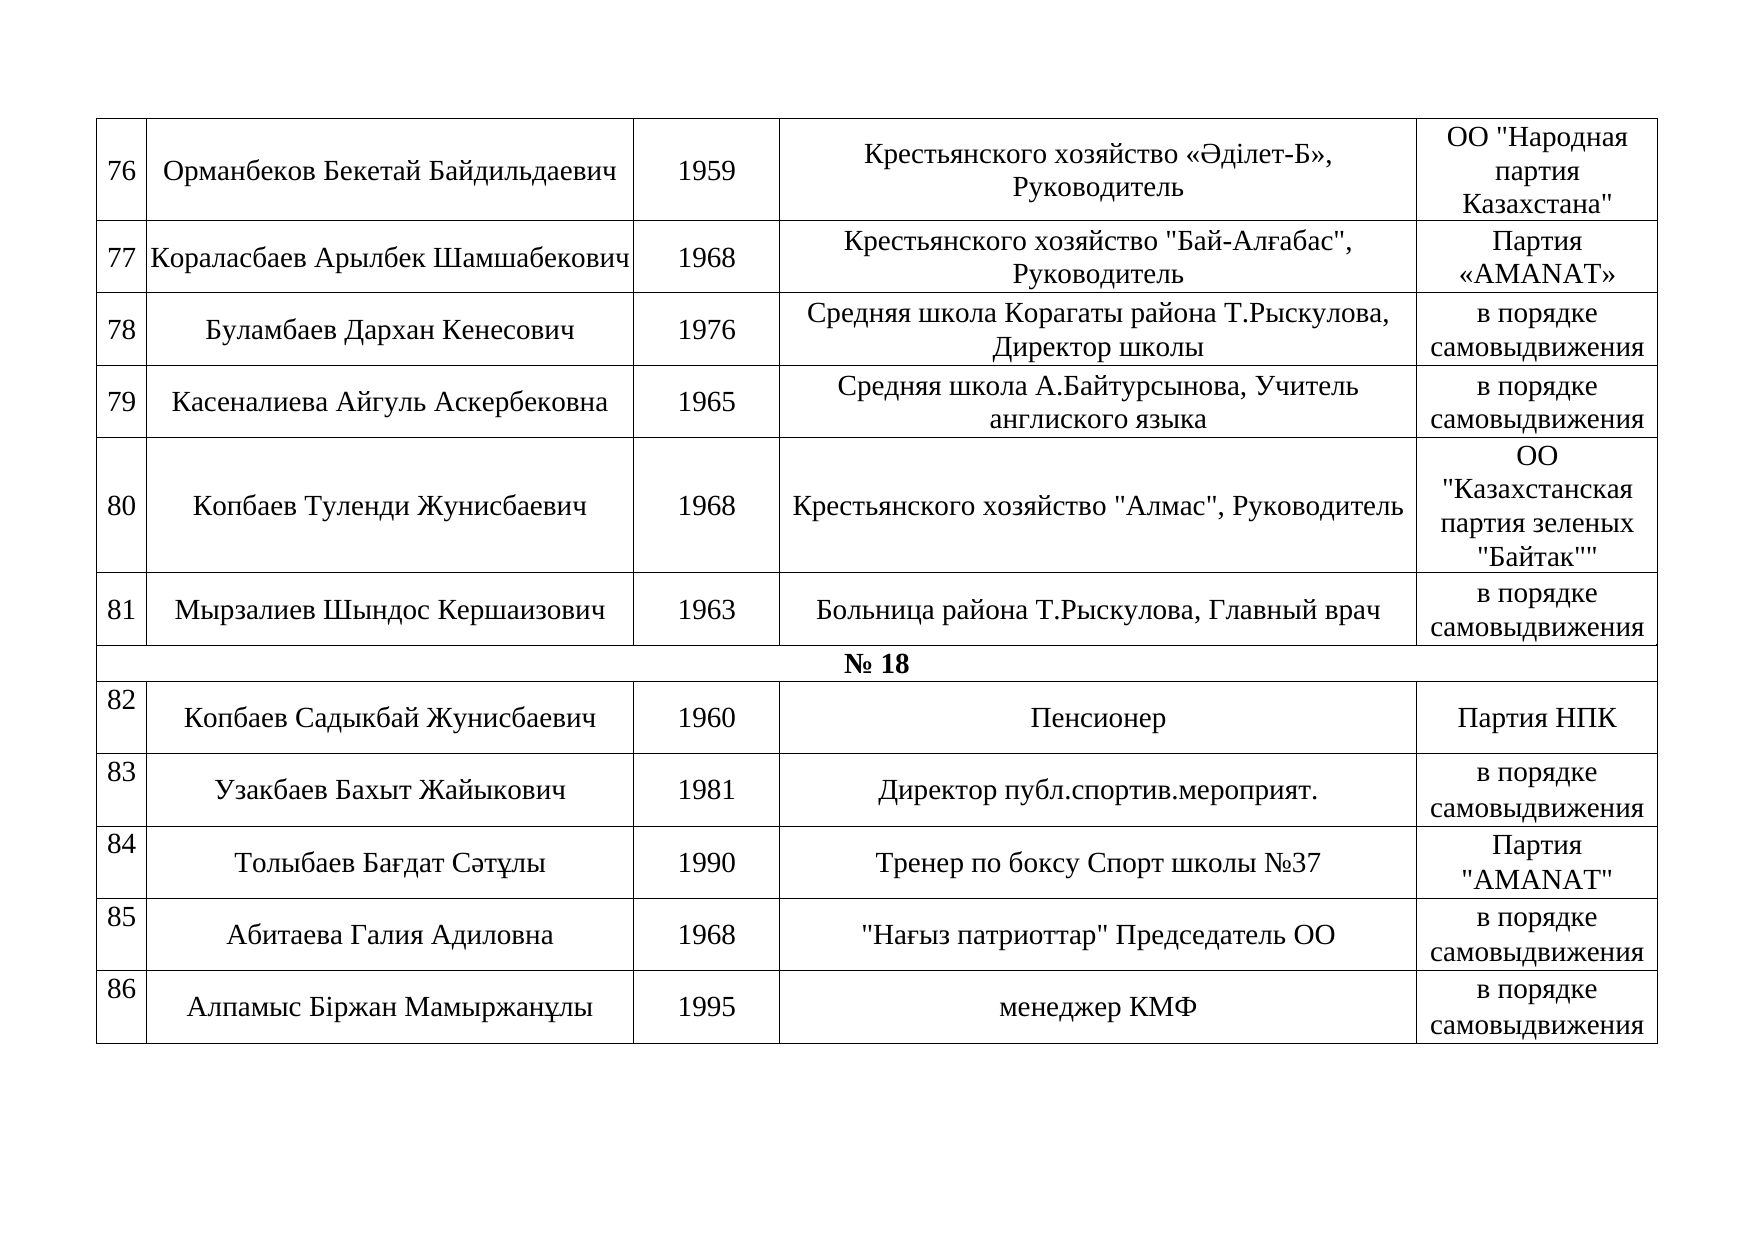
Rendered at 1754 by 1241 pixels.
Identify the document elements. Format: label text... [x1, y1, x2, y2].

table_cell 83 [97, 754, 146, 826]
table_cell Толыбаев Бағдат Сәтұлы [147, 827, 633, 898]
table_cell 1963 [634, 573, 779, 645]
table_cell Касеналиева Айгуль Аскербековна [147, 366, 633, 437]
table_cell Орманбеков Бекетай Байдильдаевич [147, 119, 633, 220]
table_cell 86 [97, 971, 146, 1043]
table_cell в порядке самовыдвижения [1417, 754, 1657, 826]
table_cell 85 [97, 899, 146, 970]
table_cell в порядке самовыдвижения [1417, 366, 1657, 437]
table_cell ОО "Народная партия Казахстана" [1417, 119, 1657, 220]
table_cell Пенсионер [780, 682, 1416, 753]
table_cell Партия «AMANAT» [1417, 221, 1657, 292]
table_cell Копбаев Садыкбай Жунисбаевич [147, 682, 633, 753]
table_cell 1959 [634, 119, 779, 220]
table_cell 78 [97, 293, 146, 365]
table_cell 80 [97, 438, 146, 572]
table_cell Абитаева Галия Адиловна [147, 899, 633, 970]
table_cell Средняя школа А.Байтурсынова, Учитель англиского языка [780, 366, 1416, 437]
table_cell 1968 [634, 899, 779, 970]
table_cell в порядке самовыдвижения [1417, 293, 1657, 365]
table_cell Кораласбаев Арылбек Шамшабекович [147, 221, 633, 292]
table_cell Партия НПК [1417, 682, 1657, 753]
table_cell Директор публ.спортив.мероприят. [780, 754, 1416, 826]
table_cell № 18 [97, 646, 1657, 681]
table_cell 1968 [634, 221, 779, 292]
table_cell 1976 [634, 293, 779, 365]
table_cell 77 [97, 221, 146, 292]
table_cell 79 [97, 366, 146, 437]
table_cell Копбаев Туленди Жунисбаевич [147, 438, 633, 572]
table_cell 1981 [634, 754, 779, 826]
table_cell "Нағыз патриоттар" Председатель ОО [780, 899, 1416, 970]
table_cell Узакбаев Бахыт Жайыкович [147, 754, 633, 826]
table_cell 1990 [634, 827, 779, 898]
table_cell ОО "Казахстанская партия зеленых "Байтак"" [1417, 438, 1657, 572]
table_cell 1960 [634, 682, 779, 753]
table_cell 82 [97, 682, 146, 753]
table_cell менеджер КМФ [780, 971, 1416, 1043]
table_cell в порядке самовыдвижения [1417, 899, 1657, 970]
table_cell Крестьянского хозяйство «Әділет-Б», Руководитель [780, 119, 1416, 220]
table_cell 1995 [634, 971, 779, 1043]
table_cell Мырзалиев Шындос Кершаизович [147, 573, 633, 645]
table_cell 84 [97, 827, 146, 898]
table_cell Средняя школа Корагаты района Т.Рыскулова, Директор школы [780, 293, 1416, 365]
table_cell Крестьянского хозяйство "Алмас", Руководитель [780, 438, 1416, 572]
table_cell 76 [97, 119, 146, 220]
table_cell Больница района Т.Рыскулова, Главный врач [780, 573, 1416, 645]
table_cell Партия "AMANAT" [1417, 827, 1657, 898]
table_cell Алпамыс Біржан Мамыржанұлы [147, 971, 633, 1043]
table_cell 1968 [634, 438, 779, 572]
table_cell Тренер по боксу Спорт школы №37 [780, 827, 1416, 898]
table_cell в порядке самовыдвижения [1417, 573, 1657, 645]
table_cell Буламбаев Дархан Кенесович [147, 293, 633, 365]
table_cell в порядке самовыдвижения [1417, 971, 1657, 1043]
table_cell Крестьянского хозяйство "Бай-Алғабас", Руководитель [780, 221, 1416, 292]
table_cell 81 [97, 573, 146, 645]
table_cell 1965 [634, 366, 779, 437]
